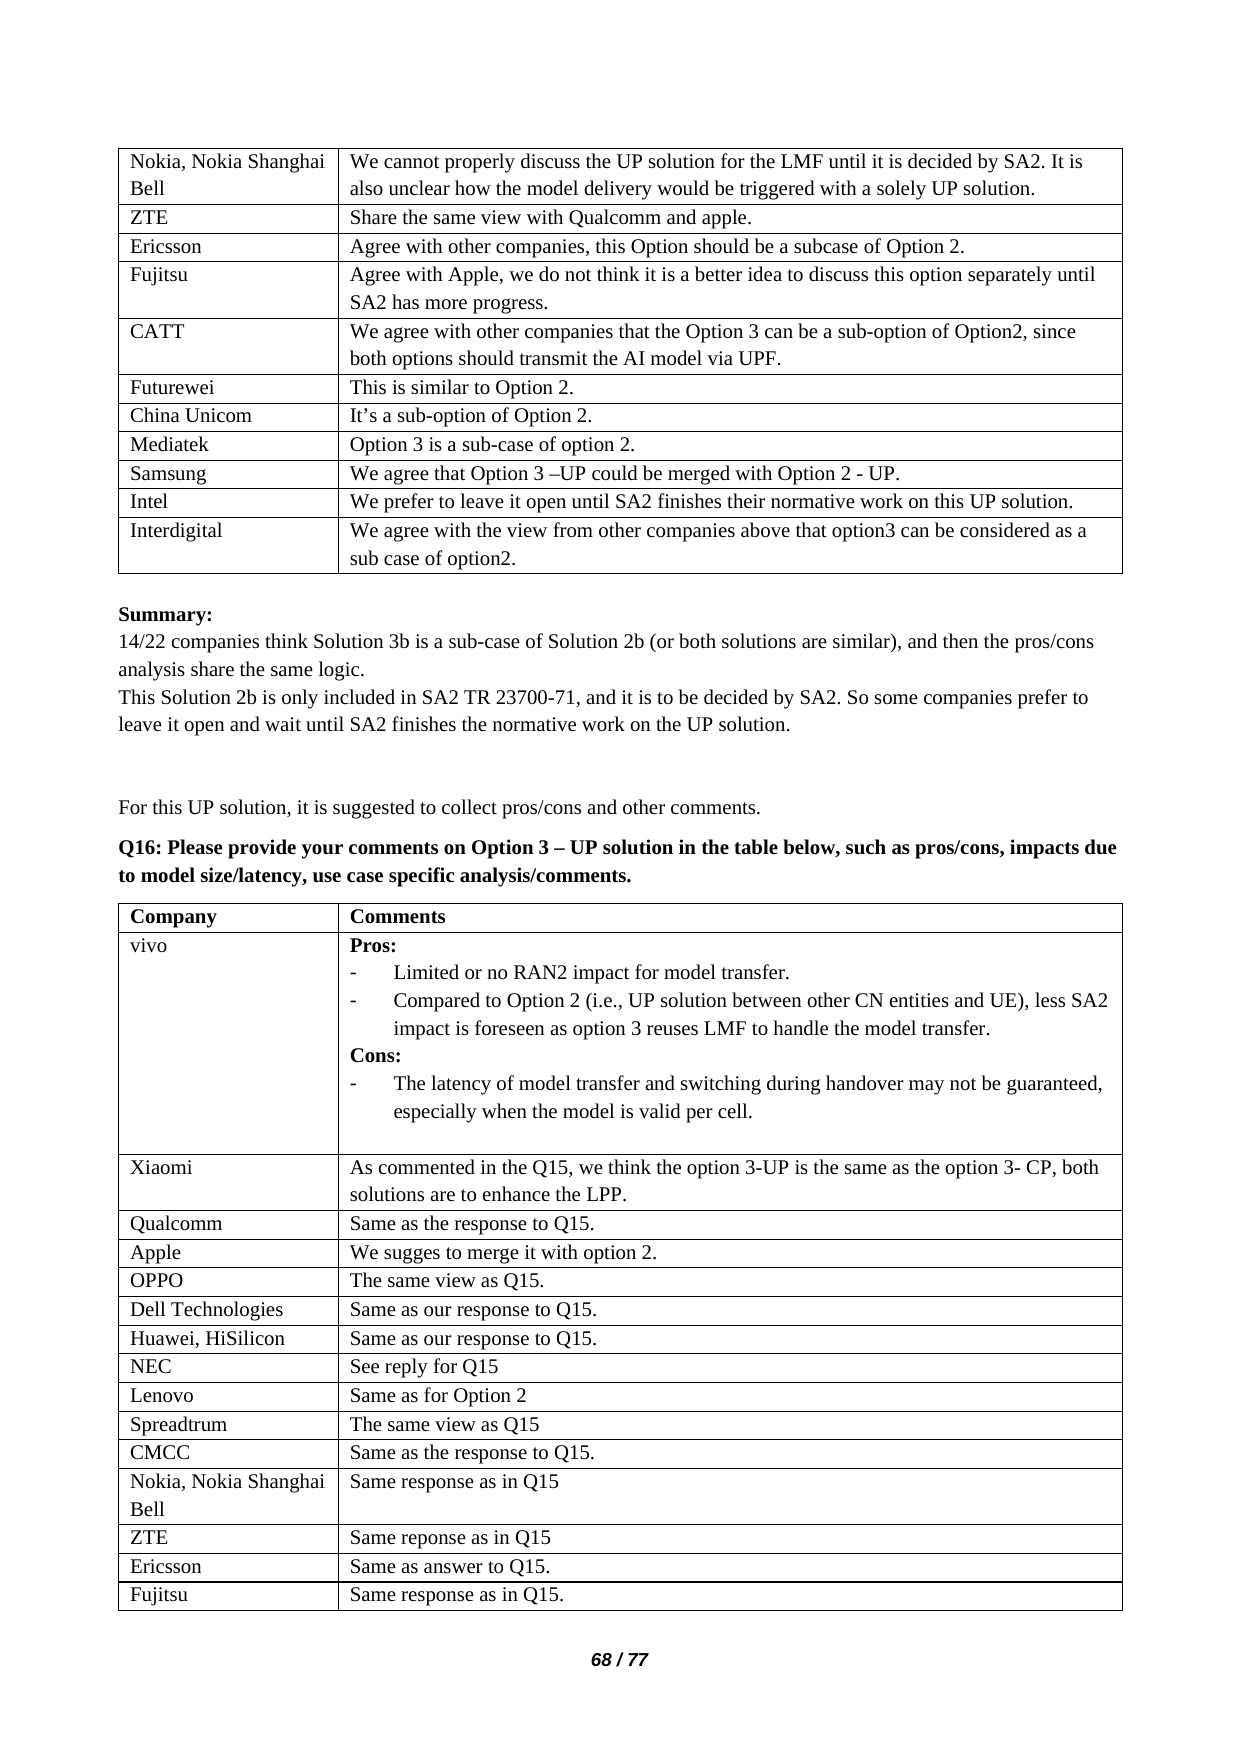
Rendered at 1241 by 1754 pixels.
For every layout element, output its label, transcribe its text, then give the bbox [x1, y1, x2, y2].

table_cell Same response as in Q15. [339, 1583, 1122, 1610]
table_cell Nokia, Nokia Shanghai Bell [119, 1469, 338, 1524]
table_cell We agree that Option 3 –UP could be merged with Option 2 - UP. [339, 461, 1122, 488]
table_cell Same as our response to Q15. [339, 1326, 1122, 1353]
table_cell This is similar to Option 2. [339, 375, 1122, 402]
table_cell Fujitsu [119, 1583, 338, 1610]
table_cell Huawei, HiSilicon [119, 1326, 338, 1353]
table_cell Same response as in Q15 [339, 1469, 1122, 1524]
table_cell Same as our response to Q15. [339, 1297, 1122, 1324]
table_cell Spreadtrum [119, 1412, 338, 1439]
table_cell Apple [119, 1240, 338, 1267]
table_cell Same as the response to Q15. [339, 1440, 1122, 1468]
table_cell The same view as Q15. [339, 1268, 1122, 1296]
table_cell As commented in the Q15, we think the option 3-UP is the same as the option 3- CP, both solutions are to enhance the LPP. [339, 1155, 1122, 1210]
table_cell Same as answer to Q15. [339, 1554, 1122, 1581]
table_cell Fujitsu [119, 262, 338, 317]
table_cell Interdigital [119, 518, 338, 573]
table_cell CATT [119, 319, 338, 374]
table_cell Samsung [119, 461, 338, 488]
table_cell Same as the response to Q15. [339, 1211, 1122, 1239]
table_cell Mediatek [119, 432, 338, 460]
table_cell Intel [119, 489, 338, 517]
table_cell Xiaomi [119, 1155, 338, 1210]
table_cell We cannot properly discuss the UP solution for the LMF until it is decided by SA2. It is also unclear how the model delivery would be triggered with a solely UP solution. [339, 149, 1122, 204]
table_cell OPPO [119, 1268, 338, 1296]
table_cell Futurewei [119, 375, 338, 402]
table_header Company [119, 904, 338, 932]
table_cell Option 3 is a sub-case of option 2. [339, 432, 1122, 460]
table_cell We prefer to leave it open until SA2 finishes their normative work on this UP solution. [339, 489, 1122, 517]
table_cell Lenovo [119, 1383, 338, 1411]
table_cell China Unicom [119, 404, 338, 431]
text This Solution 2b is only included in SA2 TR 23700-71, and it is to be decided by SA2. So some companies prefer to leave it open and wait until SA2 finishes the normative work on the UP solution. [118, 685, 1122, 736]
table_cell Nokia, Nokia Shanghai Bell [119, 149, 338, 204]
table_cell The same view as Q15 [339, 1412, 1122, 1439]
table_cell Agree with other companies, this Option should be a subcase of Option 2. [339, 234, 1122, 261]
table_cell We agree with other companies that the Option 3 can be a sub-option of Option2, since both options should transmit the AI model via UPF. [339, 319, 1122, 374]
table_cell Ericsson [119, 234, 338, 261]
table_cell vivo [119, 933, 338, 1154]
table_cell We agree with the view from other companies above that option3 can be considered as a sub case of option2. [339, 518, 1122, 573]
table_cell Same as for Option 2 [339, 1383, 1122, 1411]
table_cell Dell Technologies [119, 1297, 338, 1324]
table_cell Ericsson [119, 1554, 338, 1581]
table_cell We sugges to merge it with option 2. [339, 1240, 1122, 1267]
table_cell ZTE [119, 205, 338, 233]
table_cell Pros: Limited or no RAN2 impact for model transfer. Compared to Option 2 (i.e., UP solution between other CN entities and UE), less SA2 impact is foreseen as option 3 reuses LMF to handle the model transfer. Cons: The latency of model transfer and switching during handover may not be guaranteed, especially when the model is valid per cell. [339, 933, 1122, 1154]
table_cell Same reponse as in Q15 [339, 1525, 1122, 1553]
text 14/22 companies think Solution 3b is a sub-case of Solution 2b (or both solutions are similar), and then the pros/cons analysis share the same logic. [118, 629, 1122, 681]
table_cell ZTE [119, 1525, 338, 1553]
table_cell Agree with Apple, we do not think it is a better idea to discuss this option separately until SA2 has more progress. [339, 262, 1122, 317]
table_cell Share the same view with Qualcomm and apple. [339, 205, 1122, 233]
text Q16: Please provide your comments on Option 3 – UP solution in the table below, such as pros/cons, impacts due to model size/latency, use case specific analysis/comments. [118, 835, 1122, 887]
table_cell It’s a sub-option of Option 2. [339, 404, 1122, 431]
table_header Comments [339, 904, 1122, 932]
text For this UP solution, it is suggested to collect pros/cons and other comments. [118, 795, 1122, 819]
table_cell Qualcomm [119, 1211, 338, 1239]
text Summary: [118, 602, 1122, 626]
table_cell See reply for Q15 [339, 1354, 1122, 1382]
table_cell CMCC [119, 1440, 338, 1468]
table_cell NEC [119, 1354, 338, 1382]
